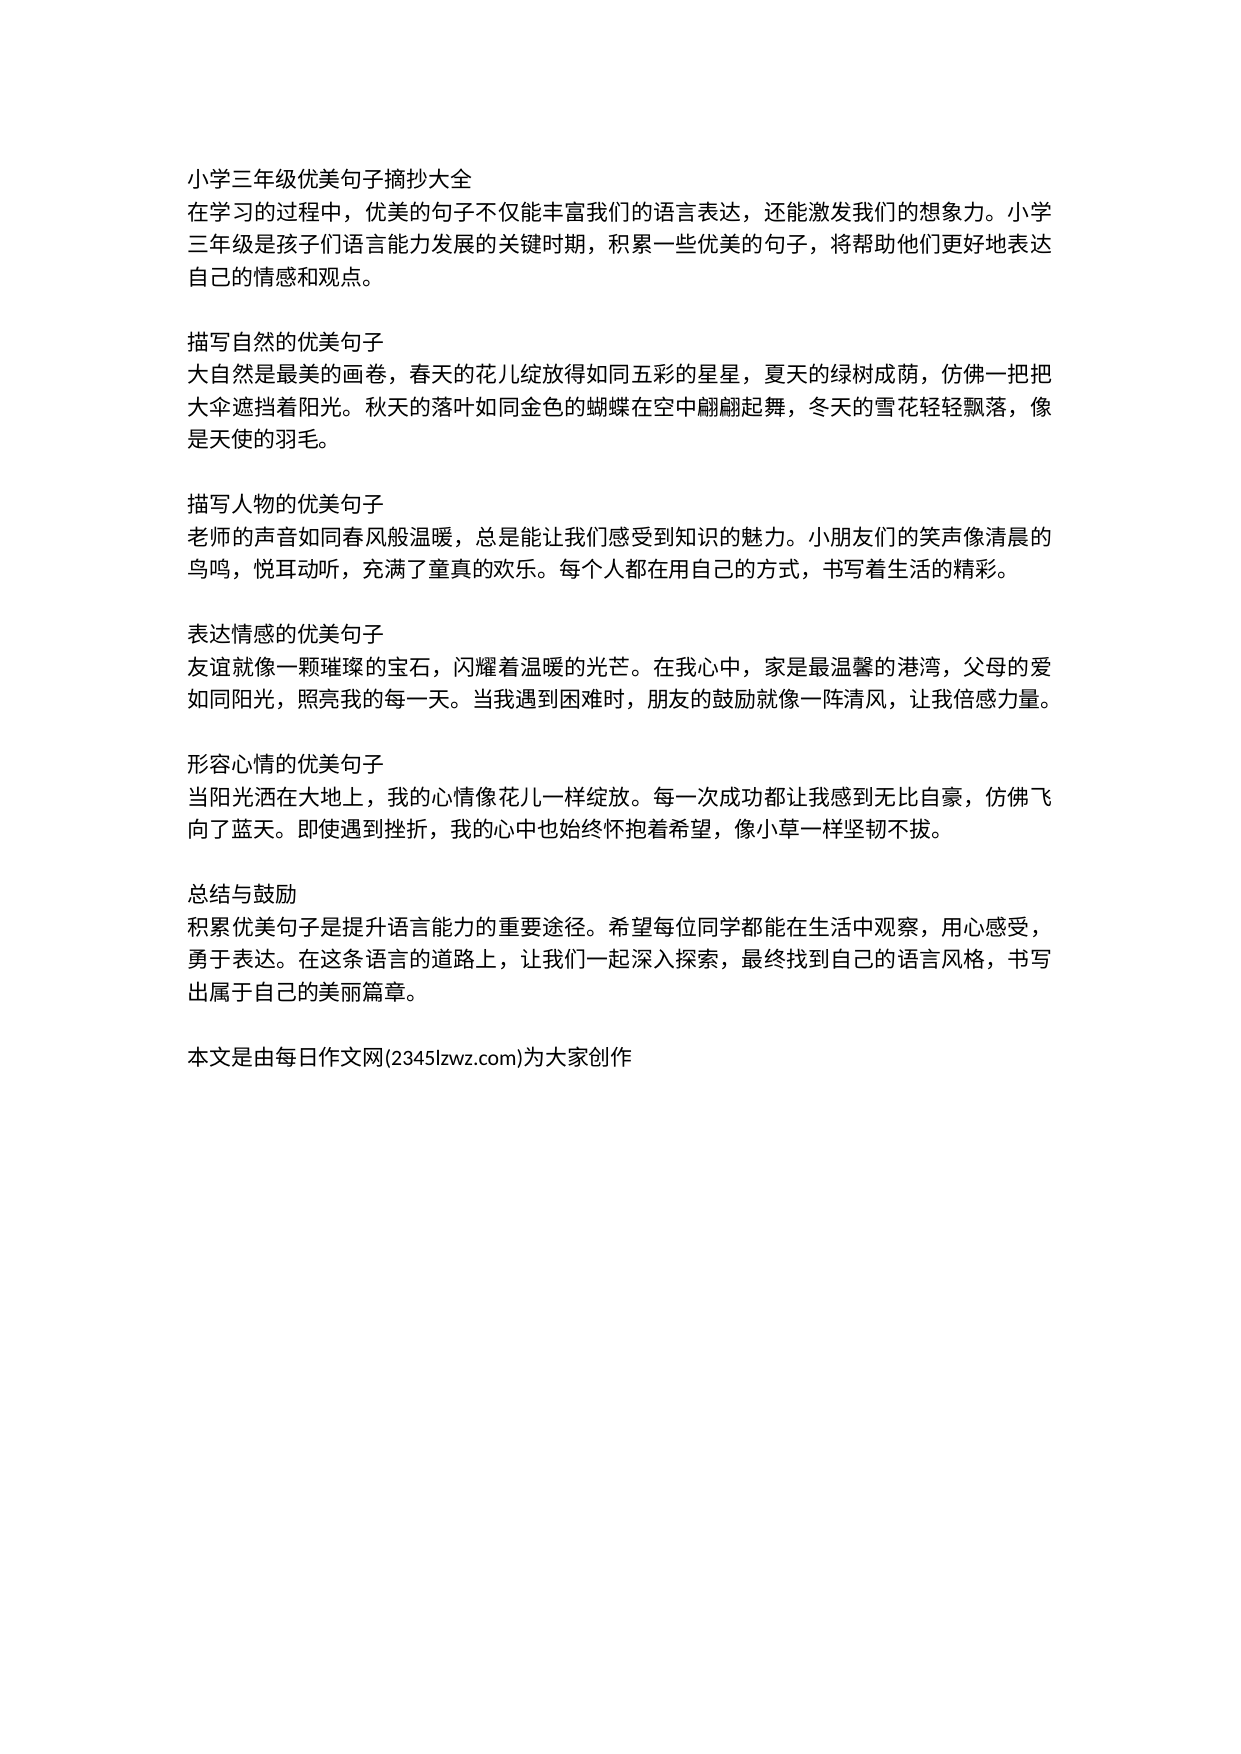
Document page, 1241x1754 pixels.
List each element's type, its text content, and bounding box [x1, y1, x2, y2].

text 表达情感的优美句子 [187, 617, 1053, 649]
text 在学习的过程中，优美的句子不仅能丰富我们的语言表达，还能激发我们的想象力。小学三年级是孩子们语言能力发展的关键时期，积累一些优美的句子，将帮助他们更好地表达自己的情感和观点。 [187, 194, 1053, 292]
text 当阳光洒在大地上，我的心情像花儿一样绽放。每一次成功都让我感到无比自豪，仿佛飞向了蓝天。即使遇到挫折，我的心中也始终怀抱着希望，像小草一样坚韧不拔。 [187, 779, 1053, 844]
text 形容心情的优美句子 [187, 747, 1053, 779]
text 描写人物的优美句子 [187, 487, 1053, 519]
text 小学三年级优美句子摘抄大全 [187, 162, 1053, 194]
text 本文是由每日作文网(2345lzwz.com)为大家创作 [187, 1039, 1053, 1072]
text 积累优美句子是提升语言能力的重要途径。希望每位同学都能在生活中观察，用心感受，勇于表达。在这条语言的道路上，让我们一起深入探索，最终找到自己的语言风格，书写出属于自己的美丽篇章。 [187, 909, 1053, 1007]
text 大自然是最美的画卷，春天的花儿绽放得如同五彩的星星，夏天的绿树成荫，仿佛一把把大伞遮挡着阳光。秋天的落叶如同金色的蝴蝶在空中翩翩起舞，冬天的雪花轻轻飘落，像是天使的羽毛。 [187, 357, 1053, 454]
text 描写自然的优美句子 [187, 324, 1053, 357]
text 友谊就像一颗璀璨的宝石，闪耀着温暖的光芒。在我心中，家是最温馨的港湾，父母的爱如同阳光，照亮我的每一天。当我遇到困难时，朋友的鼓励就像一阵清风，让我倍感力量。 [187, 649, 1053, 714]
text 老师的声音如同春风般温暖，总是能让我们感受到知识的魅力。小朋友们的笑声像清晨的鸟鸣，悦耳动听，充满了童真的欢乐。每个人都在用自己的方式，书写着生活的精彩。 [187, 519, 1053, 584]
text 总结与鼓励 [187, 877, 1053, 909]
